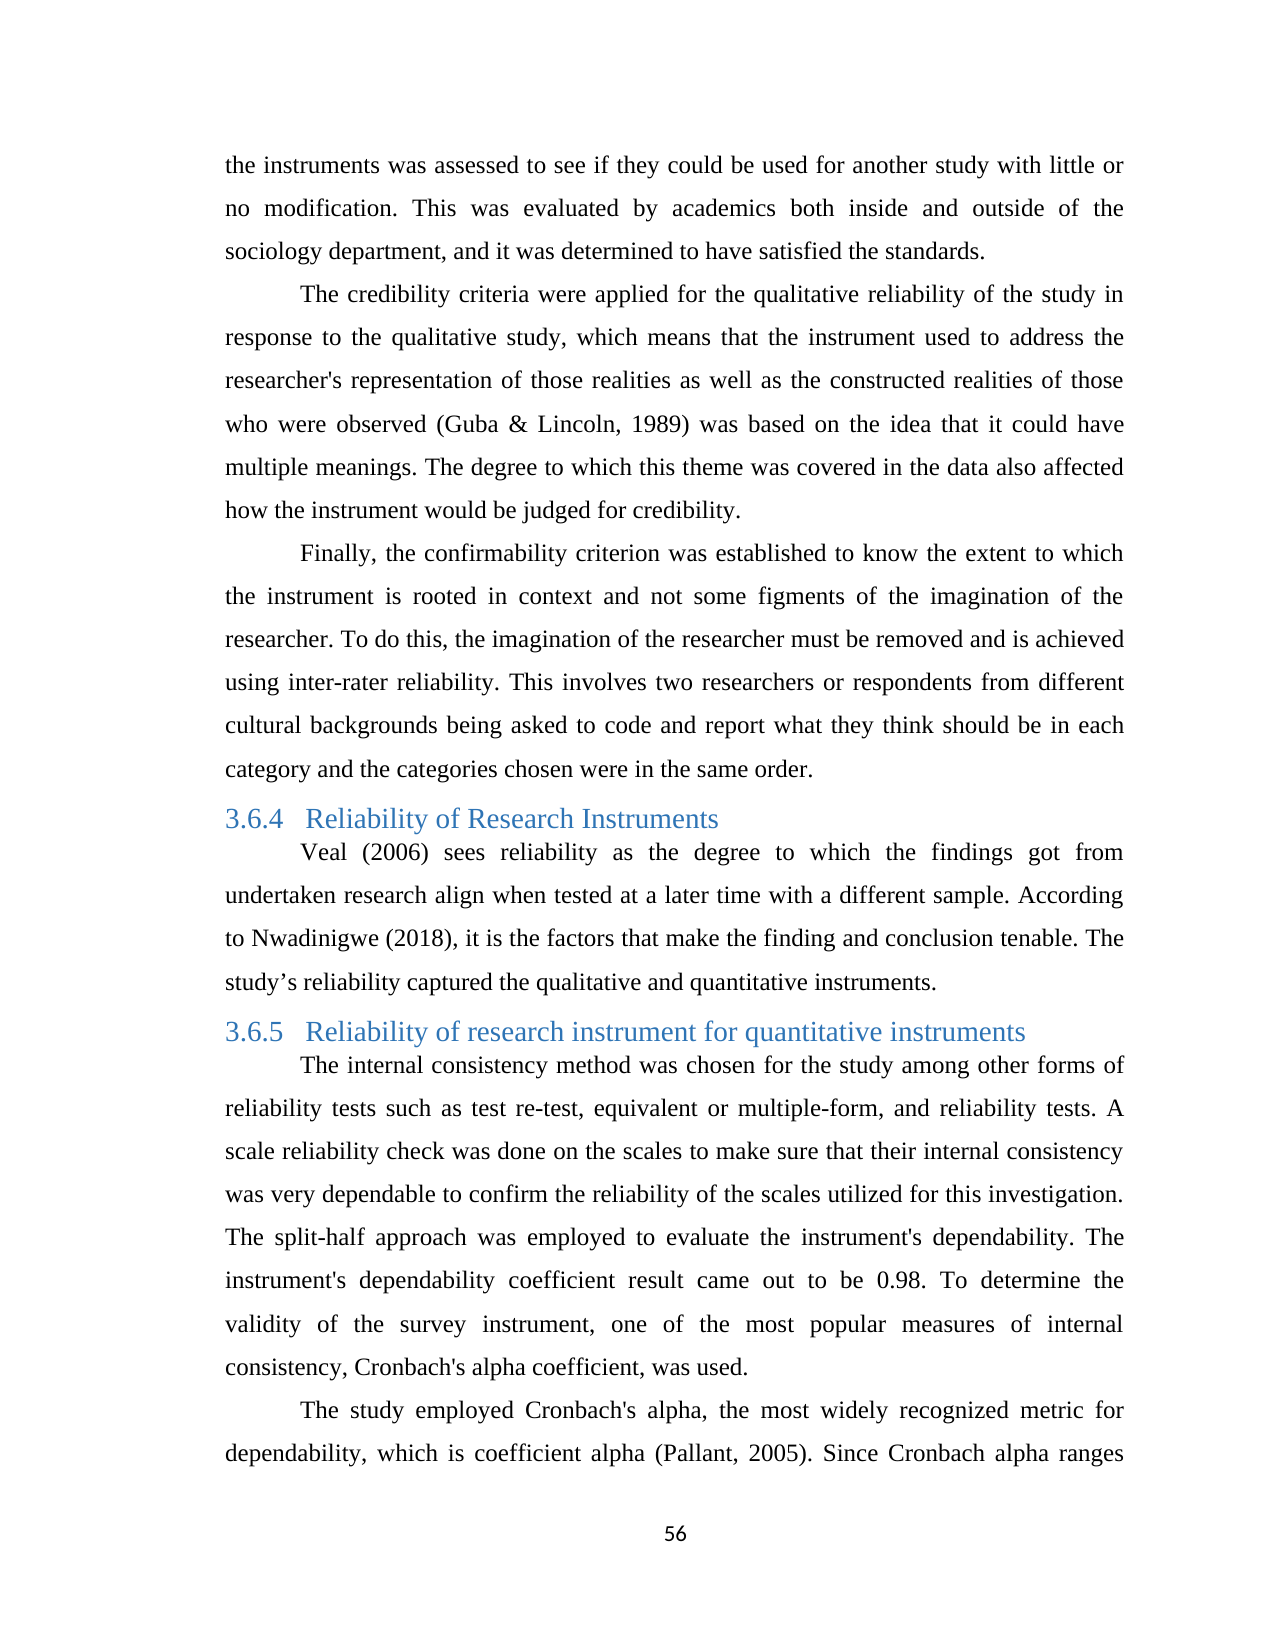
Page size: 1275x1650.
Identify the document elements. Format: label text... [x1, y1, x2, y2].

text Finally, the confirmability criterion was established to know the extent to which the instrument is rooted in context and not some figments of the imagination of the researcher. To do this, the imagination of the researcher must be removed and is achieved using inter-rater reliability. This involves two researchers or respondents from different cultural backgrounds being asked to code and report what they think should be in each category and the categories chosen were in the same order. [225, 538, 1125, 782]
text The internal consistency method was chosen for the study among other forms of reliability tests such as test re-test, equivalent or multiple-form, and reliability tests. A scale reliability check was done on the scales to make sure that their internal consistency was very dependable to confirm the reliability of the scales utilized for this investigation. The split-half approach was employed to evaluate the instrument's dependability. The instrument's dependability coefficient result came out to be 0.98. To determine the validity of the survey instrument, one of the most popular measures of internal consistency, Cronbach's alpha coefficient, was used. [225, 1050, 1125, 1381]
text The credibility criteria were applied for the qualitative reliability of the study in response to the qualitative study, which means that the instrument used to address the researcher's representation of those realities as well as the constructed realities of those who were observed (Guba & Lincoln, 1989) was based on the idea that it could have multiple meanings. The degree to which this theme was covered in the data also affected how the instrument would be judged for credibility. [225, 279, 1125, 524]
subtitle 3.6.4 Reliability of Research Instruments [225, 801, 1125, 834]
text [225, 1395, 1125, 1467]
text Veal (2006) sees reliability as the degree to which the findings got from undertaken research align when tested at a later time with a different sample. According to Nwadinigwe (2018), it is the factors that make the finding and conclusion tenable. The study’s reliability captured the qualitative and quantitative instruments. [225, 837, 1125, 995]
subtitle 3.6.5 Reliability of research instrument for quantitative instruments [225, 1014, 1125, 1047]
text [225, 150, 1125, 265]
